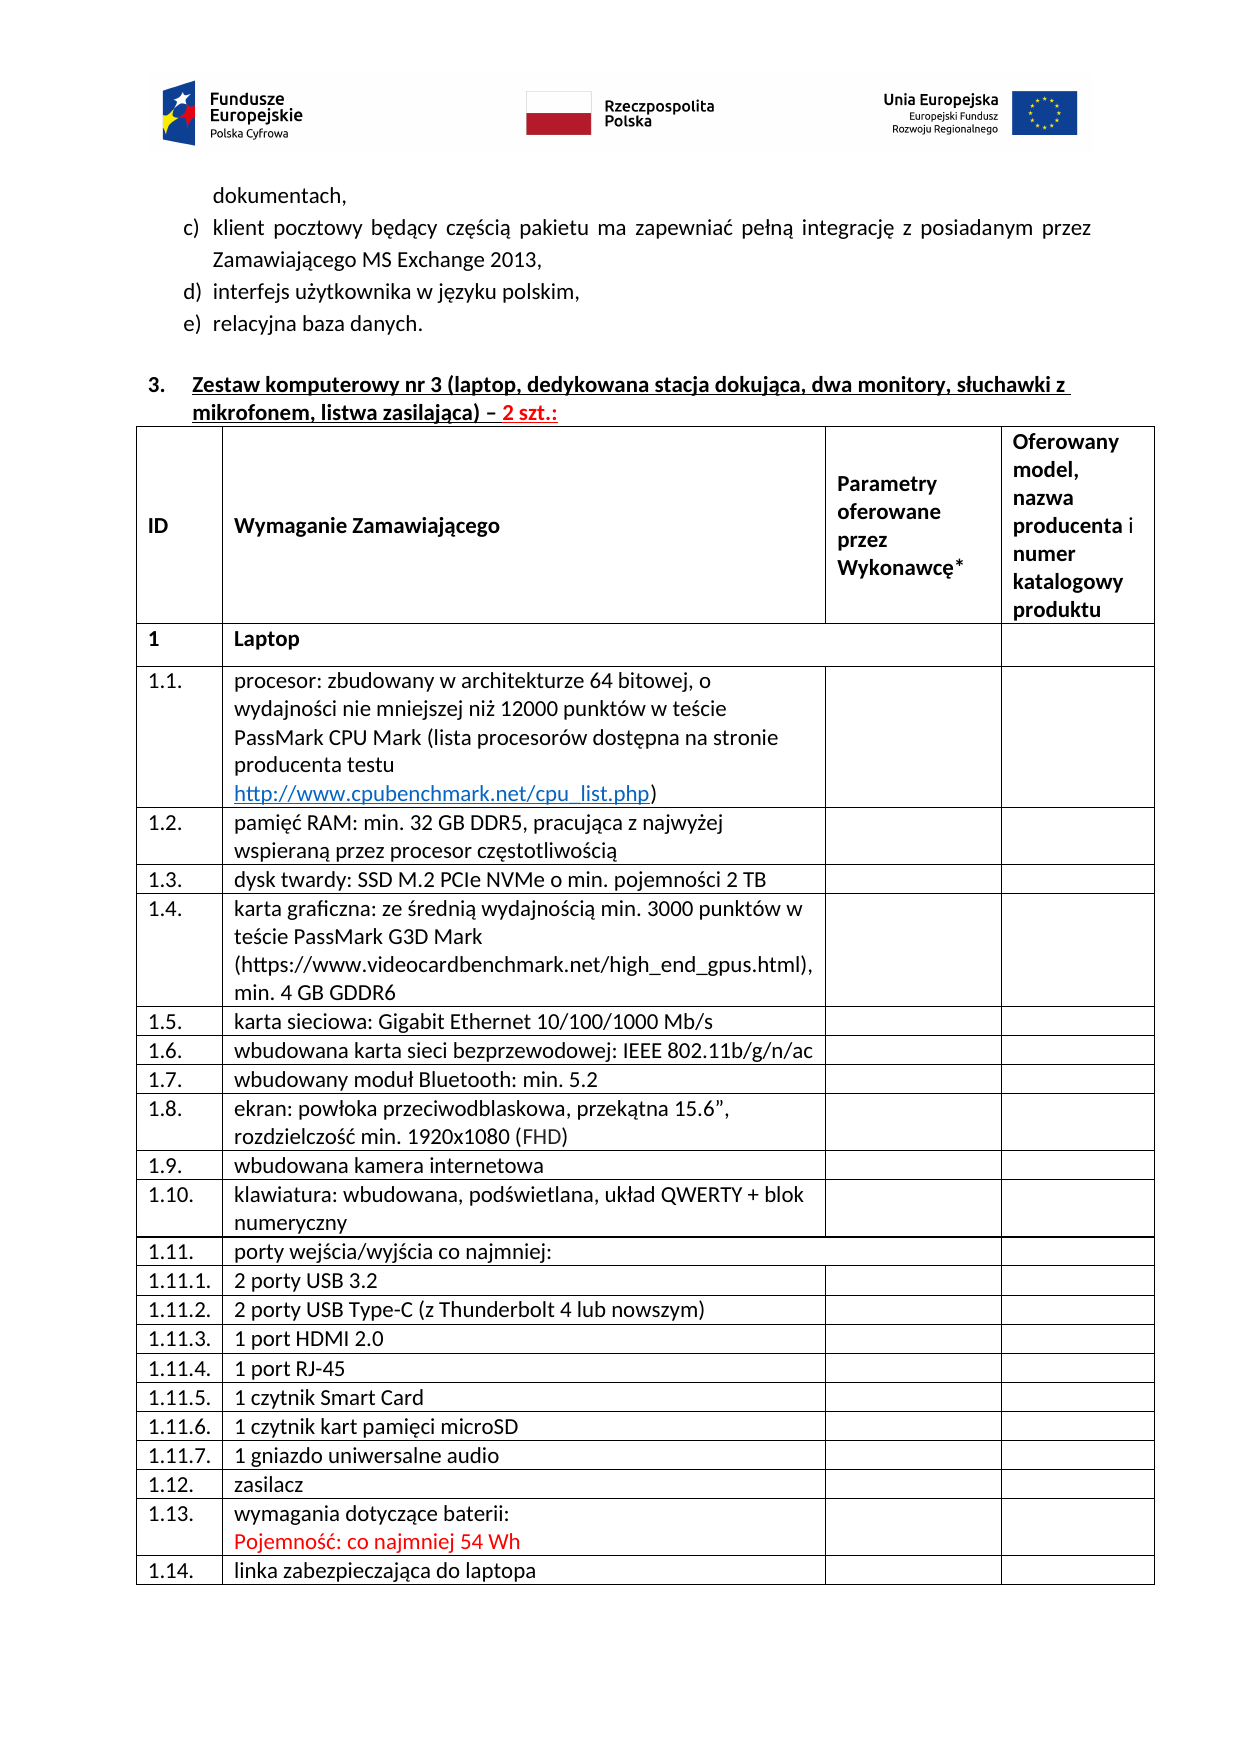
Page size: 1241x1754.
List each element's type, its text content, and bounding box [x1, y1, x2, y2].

table_cell 1.5. [137, 1007, 222, 1035]
table_cell [1002, 1412, 1154, 1440]
table_cell [1002, 1065, 1154, 1093]
table_cell [1002, 1325, 1154, 1353]
table_cell [1002, 1238, 1154, 1265]
table_cell 1.9. [137, 1151, 222, 1179]
table_cell [826, 667, 1001, 807]
table_cell [1002, 1383, 1154, 1411]
table_cell 1.11.3. [137, 1325, 222, 1353]
table_cell 1.11.4. [137, 1354, 222, 1382]
table_cell 1.11.5. [137, 1383, 222, 1411]
table_cell 1.12. [137, 1470, 222, 1498]
table_cell [826, 1180, 1001, 1236]
table_cell 1.11. [137, 1238, 222, 1265]
table_cell [1002, 1266, 1154, 1294]
table_cell linka zabezpieczająca do laptopa [223, 1556, 825, 1584]
table_cell dysk twardy: SSD M.2 PCIe NVMe o min. pojemności 2 TB [223, 865, 825, 893]
table_cell zasilacz [223, 1470, 825, 1498]
table_cell wbudowany moduł Bluetooth: min. 5.2 [223, 1065, 825, 1093]
table_cell [826, 1441, 1001, 1469]
table_cell 1 [137, 624, 222, 666]
table_cell karta graficzna: ze średnią wydajnością min. 3000 punktów w teście PassMark G3D Mark (https://www.videocardbenchmark.net/high_end_gpus.html), min. 4 GB GDDR6 [223, 894, 825, 1006]
table_cell [826, 1094, 1001, 1150]
table_cell 1.4. [137, 894, 222, 1006]
list klient pocztowy będący częścią pakietu ma zapewniać pełną integrację z posiadanym przez Zamawiającego MS Exchange 2013, [183, 213, 1093, 273]
table_header ID [137, 427, 222, 623]
table_cell [1002, 1556, 1154, 1584]
list interfejs użytkownika w języku polskim, [183, 277, 1093, 305]
table_cell procesor: zbudowany w architekturze 64 bitowej, o wydajności nie mniejszej niż 12000 punktów w teście PassMark CPU Mark (lista procesorów dostępna na stronie producenta testu http://www.cpubenchmark.net/cpu_list.php) [223, 667, 825, 807]
table_cell 1.8. [137, 1094, 222, 1150]
table_cell wymagania dotyczące baterii: Pojemność: co najmniej 54 Wh [223, 1499, 825, 1555]
table_cell wbudowana karta sieci bezprzewodowej: IEEE 802.11b/g/n/ac [223, 1036, 825, 1064]
list relacyjna baza danych. [183, 309, 1093, 338]
table_cell [826, 1556, 1001, 1584]
table_cell 1 czytnik kart pamięci microSD [223, 1412, 825, 1440]
table_cell klawiatura: wbudowana, podświetlana, układ QWERTY + blok numeryczny [223, 1180, 825, 1236]
table_cell 1.3. [137, 865, 222, 893]
table_cell [826, 1296, 1001, 1323]
table_cell [826, 1151, 1001, 1179]
table_cell 1.6. [137, 1036, 222, 1064]
table_cell [1002, 865, 1154, 893]
table_cell [1002, 808, 1154, 864]
table_cell [826, 865, 1001, 893]
table_cell 1.11.7. [137, 1441, 222, 1469]
table_cell ekran: powłoka przeciwodblaskowa, przekątna 15.6”, rozdzielczość min. 1920x1080 (FHD) [223, 1094, 825, 1150]
table_cell karta sieciowa: Gigabit Ethernet 10/100/1000 Mb/s [223, 1007, 825, 1035]
table_cell [1002, 1499, 1154, 1555]
table_cell [826, 808, 1001, 864]
table_cell [1002, 1007, 1154, 1035]
table_cell [826, 1383, 1001, 1411]
table_cell [826, 1036, 1001, 1064]
list Zestaw komputerowy nr 3 (laptop, dedykowana stacja dokująca, dwa monitory, słuchawki z mikrofonem, listwa zasilająca) – 2 szt.: [148, 370, 1093, 426]
table_cell [826, 1065, 1001, 1093]
table_cell 1 port HDMI 2.0 [223, 1325, 825, 1353]
table_cell 1 gniazdo uniwersalne audio [223, 1441, 825, 1469]
table_cell 1.13. [137, 1499, 222, 1555]
table_cell [1002, 894, 1154, 1006]
table_cell [826, 1325, 1001, 1353]
table_cell [1002, 1094, 1154, 1150]
table_cell 1.11.1. [137, 1266, 222, 1294]
table_cell 1.11.2. [137, 1296, 222, 1323]
table_cell [826, 1007, 1001, 1035]
table_cell [1002, 1296, 1154, 1323]
table_cell [826, 1266, 1001, 1294]
table_cell 2 porty USB 3.2 [223, 1266, 825, 1294]
table_cell pamięć RAM: min. 32 GB DDR5, pracująca z najwyżej wspieraną przez procesor częstotliwością [223, 808, 825, 864]
table_cell Laptop [223, 624, 1001, 666]
table_cell 1.2. [137, 808, 222, 864]
table_cell 2 porty USB Type-C (z Thunderbolt 4 lub nowszym) [223, 1296, 825, 1323]
table_cell 1.1. [137, 667, 222, 807]
table_cell [826, 1470, 1001, 1498]
table_cell 1.14. [137, 1556, 222, 1584]
table_cell [826, 1499, 1001, 1555]
table_cell [1002, 1151, 1154, 1179]
table_cell [1002, 1036, 1154, 1064]
table_cell 1.11.6. [137, 1412, 222, 1440]
table_header Parametry oferowane przez Wykonawcę* [826, 427, 1001, 623]
picture [147, 73, 1093, 153]
table_header Wymaganie Zamawiającego [223, 427, 825, 623]
table_cell 1 czytnik Smart Card [223, 1383, 825, 1411]
table_cell [826, 1354, 1001, 1382]
table_cell [1002, 624, 1154, 666]
table_cell [826, 894, 1001, 1006]
table_cell [1002, 1470, 1154, 1498]
table_cell [1002, 1354, 1154, 1382]
table_cell [1002, 1441, 1154, 1469]
table_cell [1002, 1180, 1154, 1236]
table_cell wbudowana kamera internetowa [223, 1151, 825, 1179]
table_cell [1002, 667, 1154, 807]
table_cell 1.7. [137, 1065, 222, 1093]
table_cell porty wejścia/wyjścia co najmniej: [223, 1238, 1001, 1265]
table_header Oferowany model, nazwa producenta i numer katalogowy produktu [1002, 427, 1154, 623]
table_cell 1 port RJ-45 [223, 1354, 825, 1382]
table_cell 1.10. [137, 1180, 222, 1236]
table_cell [826, 1412, 1001, 1440]
